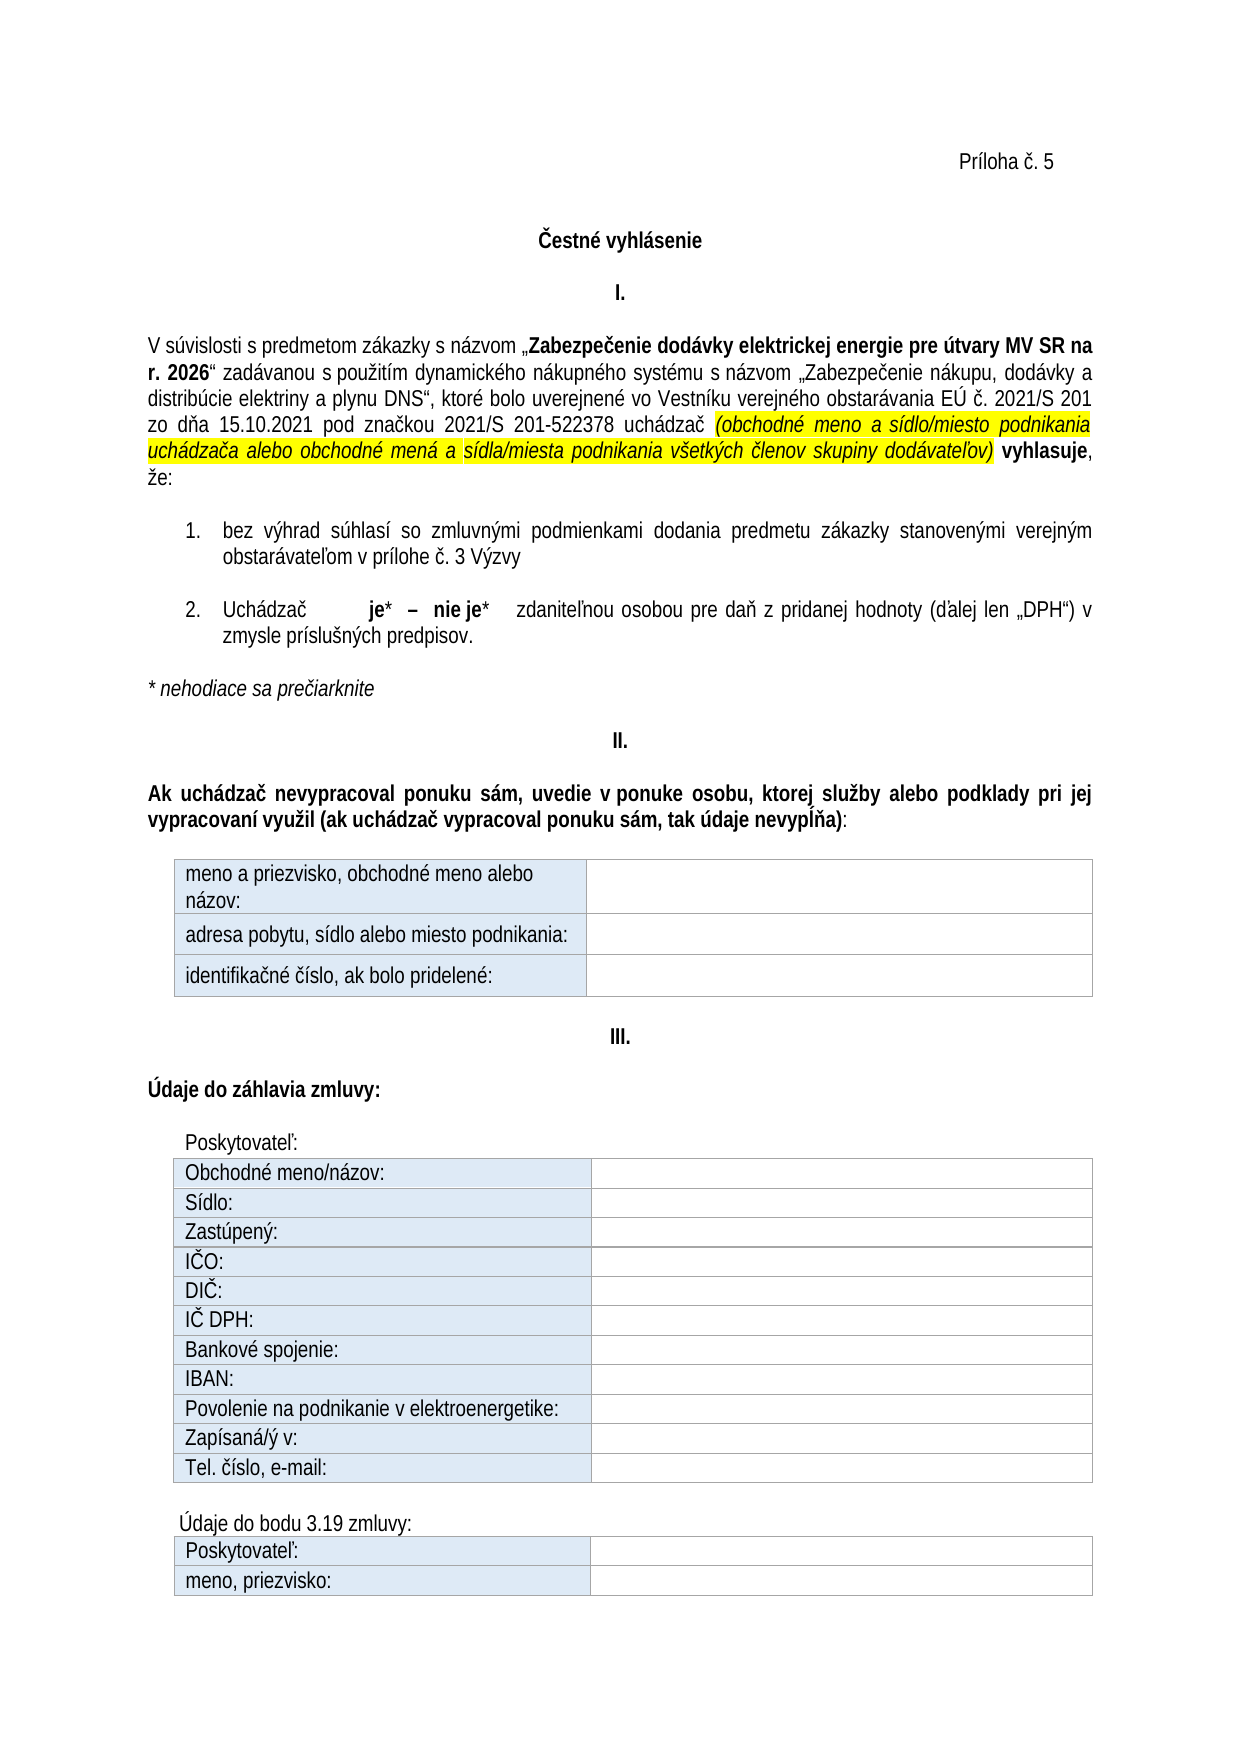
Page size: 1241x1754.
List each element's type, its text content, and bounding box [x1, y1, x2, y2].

table_header Poskytovateľ: [174, 1129, 1093, 1158]
table_cell Bankové spojenie: [174, 1336, 591, 1364]
table_cell [592, 1189, 1092, 1217]
table_header [591, 1537, 1092, 1565]
table_cell [592, 1218, 1092, 1246]
text II. [148, 727, 1093, 754]
table_header [587, 860, 1092, 913]
table_cell adresa pobytu, sídlo alebo miesto podnikania: [175, 914, 586, 954]
table_cell Obchodné meno/názov: [174, 1159, 591, 1187]
subtitle Čestné vyhlásenie [148, 227, 1093, 253]
table_cell [592, 1277, 1092, 1305]
table_cell IČO: [174, 1248, 591, 1276]
table_cell Zapísaná/ý v: [174, 1424, 591, 1453]
text III. [148, 1023, 1093, 1049]
table_cell [592, 1395, 1092, 1423]
table_cell Zastúpený: [174, 1218, 591, 1246]
table_cell Tel. číslo, e-mail: [174, 1454, 591, 1482]
list bez výhrad súhlasí so zmluvnými podmienkami dodania predmetu zákazky stanovenými verejným obstarávateľom v prílohe č. 3 Výzvy [185, 517, 1093, 569]
text Príloha č. 5 [959, 148, 1093, 174]
table_cell meno, priezvisko: [175, 1566, 590, 1595]
table_cell DIČ: [174, 1277, 591, 1305]
table_cell [592, 1454, 1092, 1482]
table_cell IČ DPH: [174, 1306, 591, 1335]
text * nehodiace sa prečiarknite [148, 675, 1093, 701]
text Ak uchádzač nevypracoval ponuku sám, uvedie v ponuke osobu, ktorej služby alebo podklady pri jej vypracovaní využil (ak uchádzač vypracoval ponuku sám, tak údaje nevypĺňa): [148, 780, 1093, 833]
text V súvislosti s predmetom zákazky s názvom „Zabezpečenie dodávky elektrickej energie pre útvary MV SR na r. 2026“ zadávanou s použitím dynamického nákupného systému s názvom „Zabezpečenie nákupu, dodávky a distribúcie elektriny a plynu DNS“, ktoré bolo uverejnené vo Vestníku verejného obstarávania EÚ č. 2021/S 201 zo dňa 15.10.2021 pod značkou 2021/S 201-522378 uchádzač (obchodné meno a sídlo/miesto podnikania uchádzača alebo obchodné mená a sídla/miesta podnikania všetkých členov skupiny dodávateľov) vyhlasuje, že: [148, 332, 1093, 490]
table_cell [592, 1424, 1092, 1453]
table_cell [592, 1248, 1092, 1276]
table_cell [592, 1159, 1092, 1187]
table_header Poskytovateľ: [175, 1537, 590, 1565]
table_cell Sídlo: [174, 1189, 591, 1217]
table_cell Povolenie na podnikanie v elektroenergetike: [174, 1395, 591, 1423]
text Údaje do bodu 3.19 zmluvy: [148, 1509, 1093, 1536]
table_cell IBAN: [174, 1365, 591, 1394]
table_cell [591, 1566, 1092, 1595]
table_cell [592, 1365, 1092, 1394]
table_cell [592, 1306, 1092, 1335]
table_cell identifikačné číslo, ak bolo pridelené: [175, 955, 586, 996]
list Uchádzač je* – nie je* zdaniteľnou osobou pre daň z pridanej hodnoty (ďalej len „DPH“) v zmysle príslušných predpisov. [185, 596, 1093, 648]
table_cell [587, 955, 1092, 996]
table_cell [587, 914, 1092, 954]
table_header meno a priezvisko, obchodné meno alebo názov: [175, 860, 586, 913]
text Údaje do záhlavia zmluvy: [148, 1076, 1093, 1102]
table_cell [592, 1336, 1092, 1364]
text I. [148, 279, 1093, 306]
